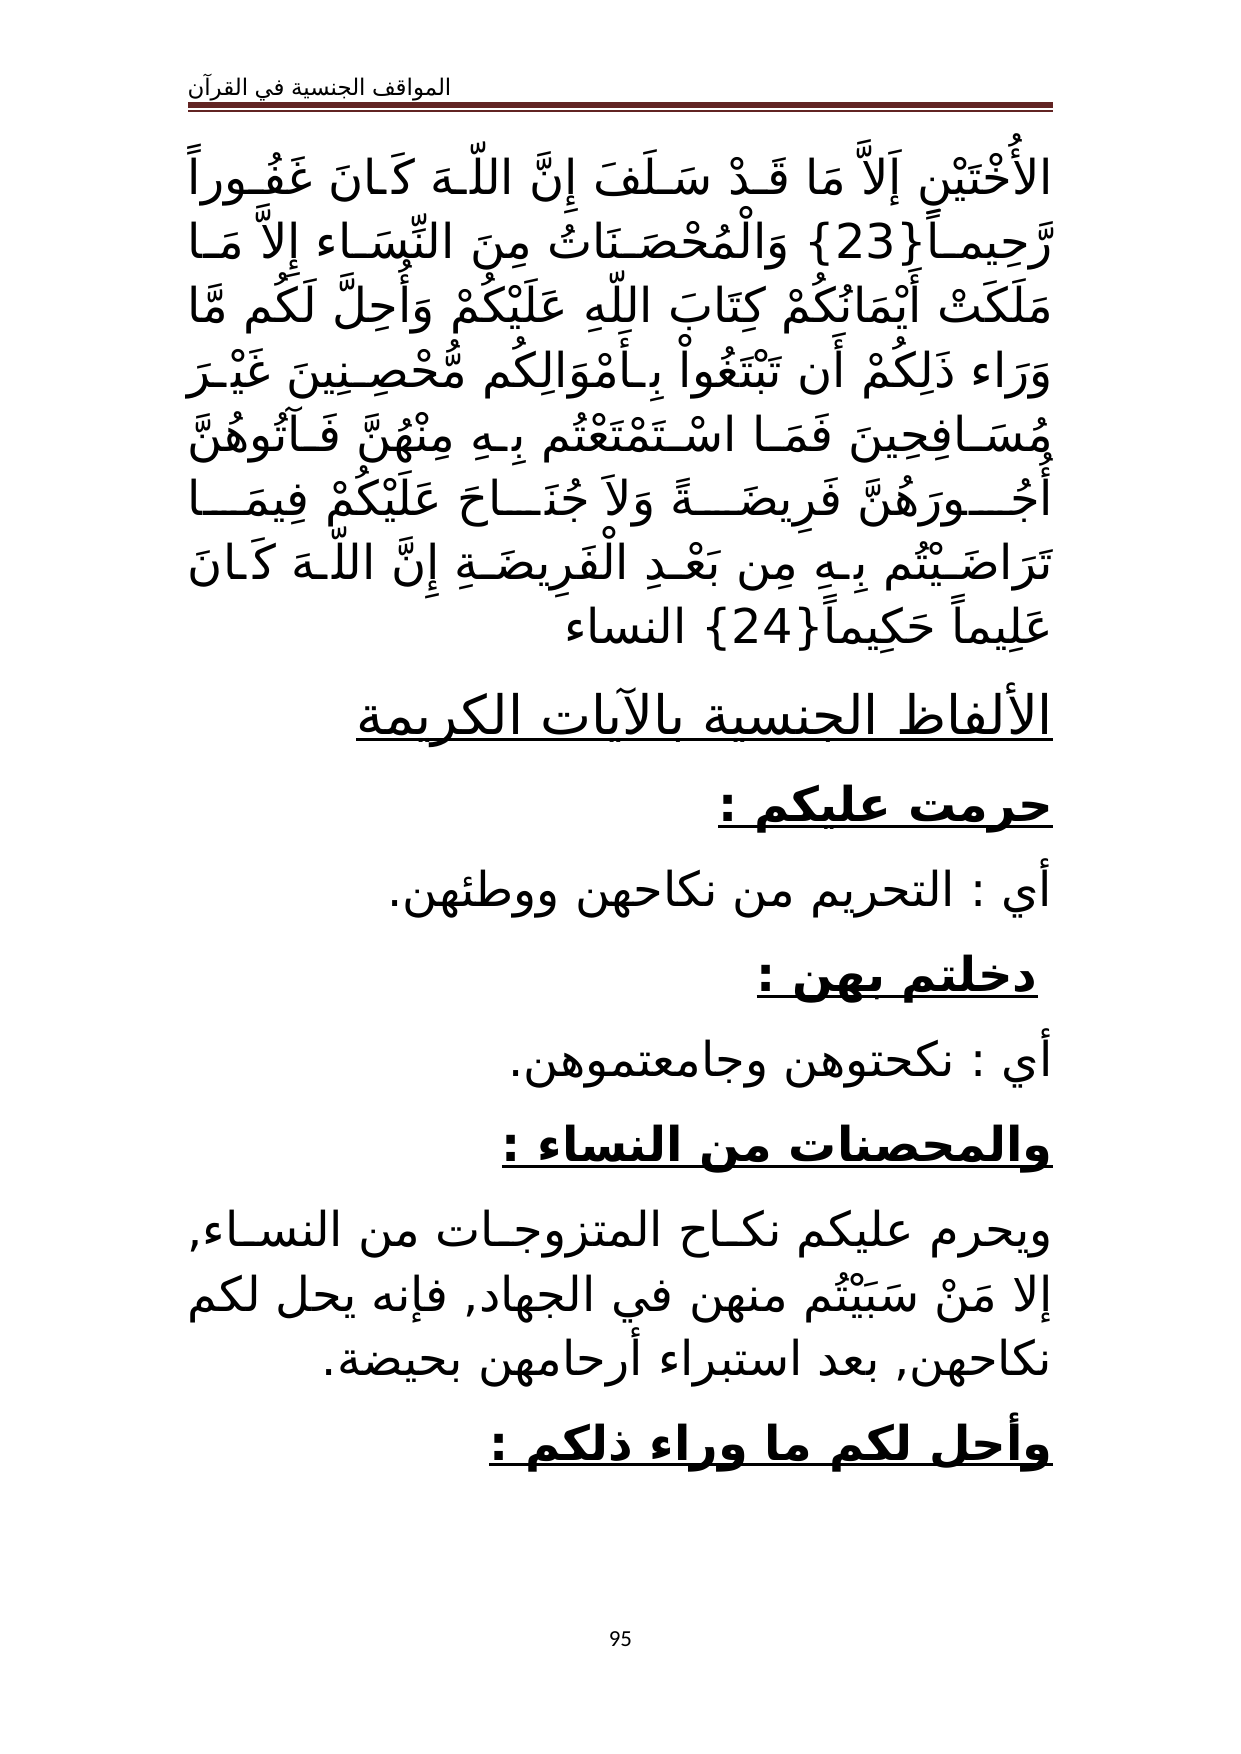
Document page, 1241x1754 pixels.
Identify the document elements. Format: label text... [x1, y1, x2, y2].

text الألفاظ الجنسية بالآيات الكريمة [187, 684, 1053, 747]
text أي : التحريم من نكاحهن ووطئهن. [187, 862, 1053, 918]
text حرمت عليكم : [187, 777, 1053, 833]
text وأحل لكم ما وراء ذلكم : [187, 1416, 1053, 1472]
text أي : نكحتوهن وجامعتموهن. [187, 1032, 1053, 1088]
text والمحصنات من النساء : [187, 1117, 1053, 1173]
text دخلتم بهن : [187, 947, 1053, 1003]
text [187, 150, 1053, 655]
text ويحرم عليكم نكاح المتزوجات من النساء, إلا مَنْ سَبَيْتُم منهن في الجهاد, فإنه يحل لكم نكاحهن, بعد استبراء أرحامهن بحيضة. [187, 1202, 1053, 1387]
